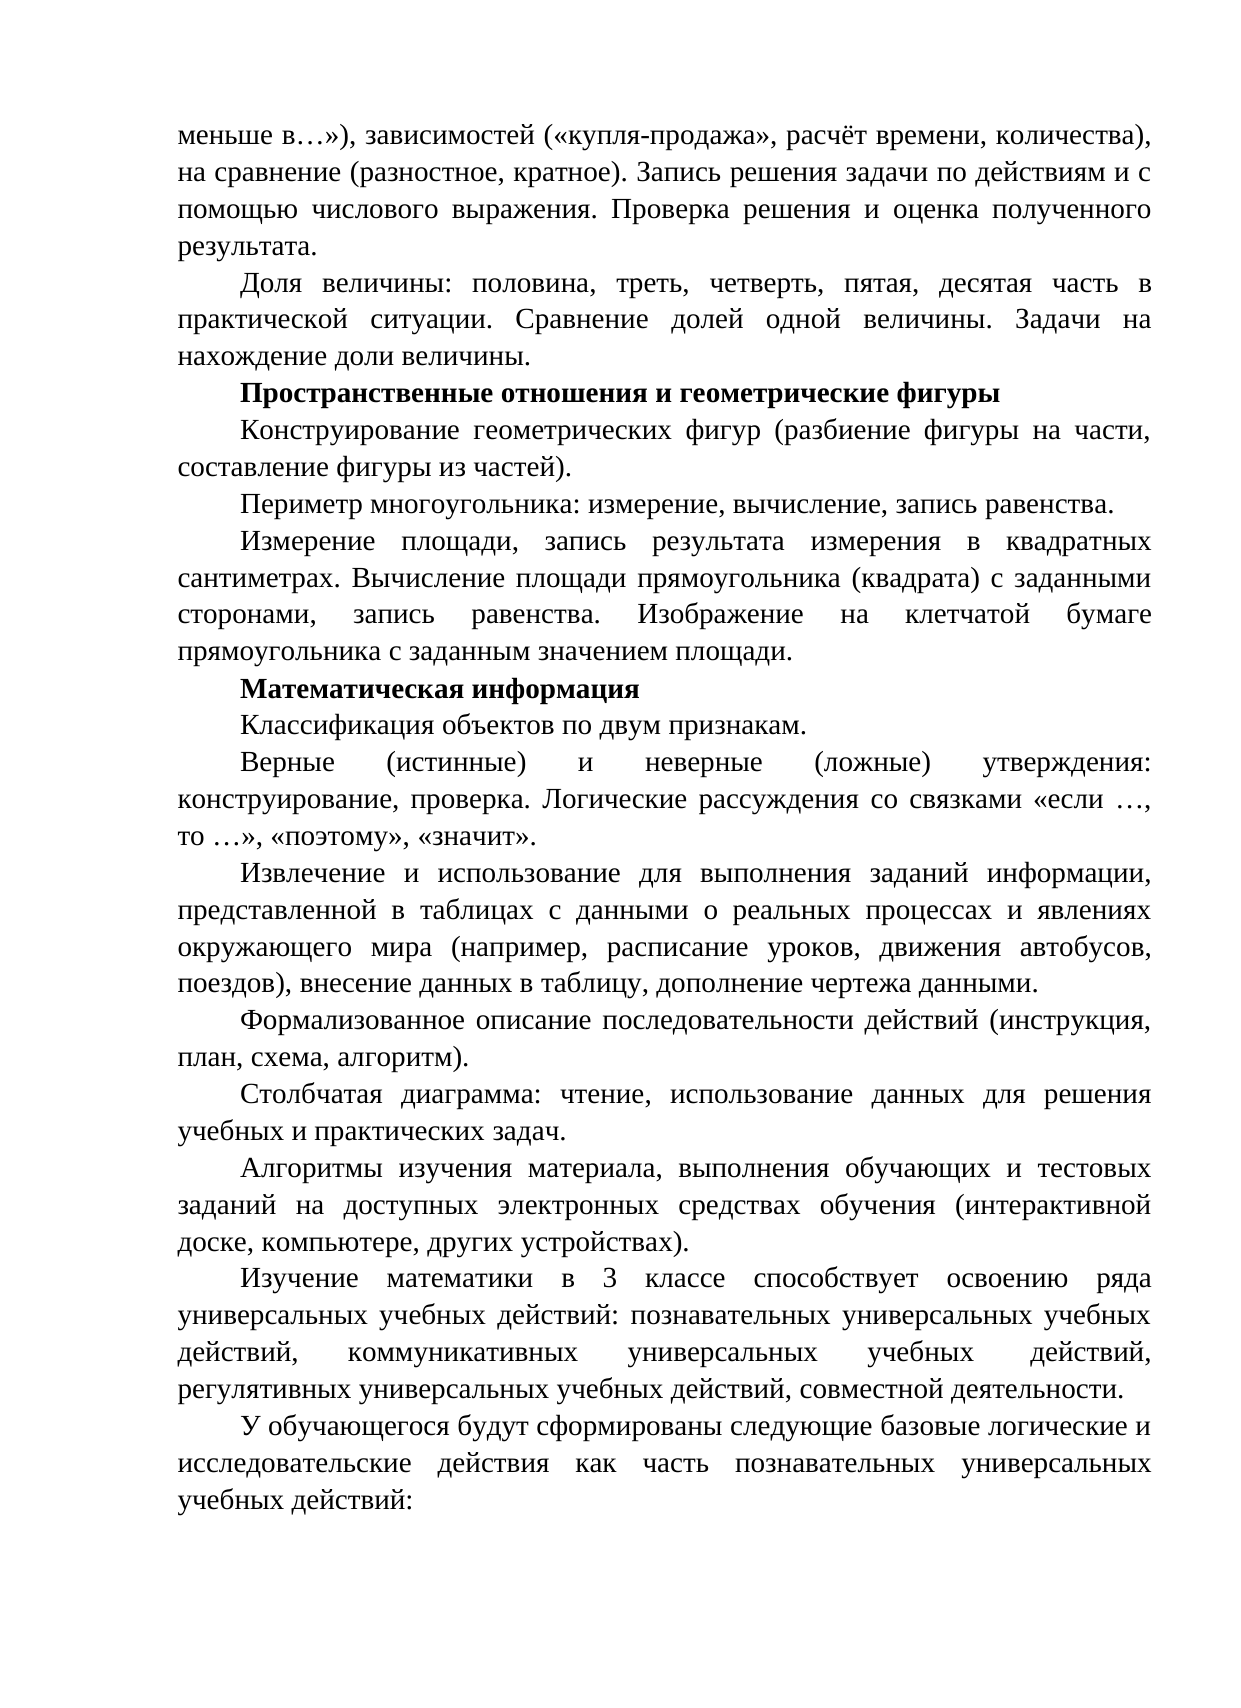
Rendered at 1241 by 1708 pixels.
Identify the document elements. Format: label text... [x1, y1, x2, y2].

text Верные (истинные) и неверные (ложные) утверждения: конструирование, проверка. Логические рассуждения со связками «если …, то …», «поэтому», «значит». [177, 744, 1152, 851]
text меньше в…»), зависимостей («купля-продажа», расчёт времени, количества), на сравнение (разностное, кратное). Запись решения задачи по действиям и с помощью числового выражения. Проверка решения и оценка полученного результата. [177, 117, 1152, 261]
text Классификация объектов по двум признакам. [240, 707, 1163, 741]
text Изучение математики в 3 классе способствует освоению ряда универсальных учебных действий: познавательных универсальных учебных действий, коммуникативных универсальных учебных действий, регулятивных универсальных учебных действий, совместной деятельности. [177, 1261, 1152, 1405]
text У обучающегося будут сформированы следующие базовые логические и исследовательские действия как часть познавательных универсальных учебных действий: [177, 1408, 1152, 1515]
text Измерение площади, запись результата измерения в квадратных сантиметрах. Вычисление площади прямоугольника (квадрата) с заданными сторонами, запись равенства. Изображение на клетчатой бумаге прямоугольника с заданным значением площади. [177, 523, 1152, 667]
subtitle Пространственные отношения и геометрические фигуры [240, 376, 1163, 409]
text Доля величины: половина, треть, четверть, пятая, десятая часть в практической ситуации. Сравнение долей одной величины. Задачи на нахождение доли величины. [177, 265, 1152, 372]
text Конструирование геометрических фигур (разбиение фигуры на части, составление фигуры из частей). [177, 412, 1152, 483]
text Столбчатая диаграмма: чтение, использование данных для решения учебных и практических задач. [177, 1076, 1152, 1147]
text Алгоритмы изучения материала, выполнения обучающих и тестовых заданий на доступных электронных средствах обучения (интерактивной доске, компьютере, других устройствах). [177, 1150, 1151, 1257]
text Формализованное описание последовательности действий (инструкция, план, схема, алгоритм). [177, 1002, 1152, 1073]
text Периметр многоугольника: измерение, вычисление, запись равенства. [240, 486, 1163, 519]
text Извлечение и использование для выполнения заданий информации, представленной в таблицах с данными о реальных процессах и явлениях окружающего мира (например, расписание уроков, движения автобусов, поездов), внесение данных в таблицу, дополнение чертежа данными. [177, 855, 1152, 999]
subtitle Математическая информация [240, 671, 1163, 704]
